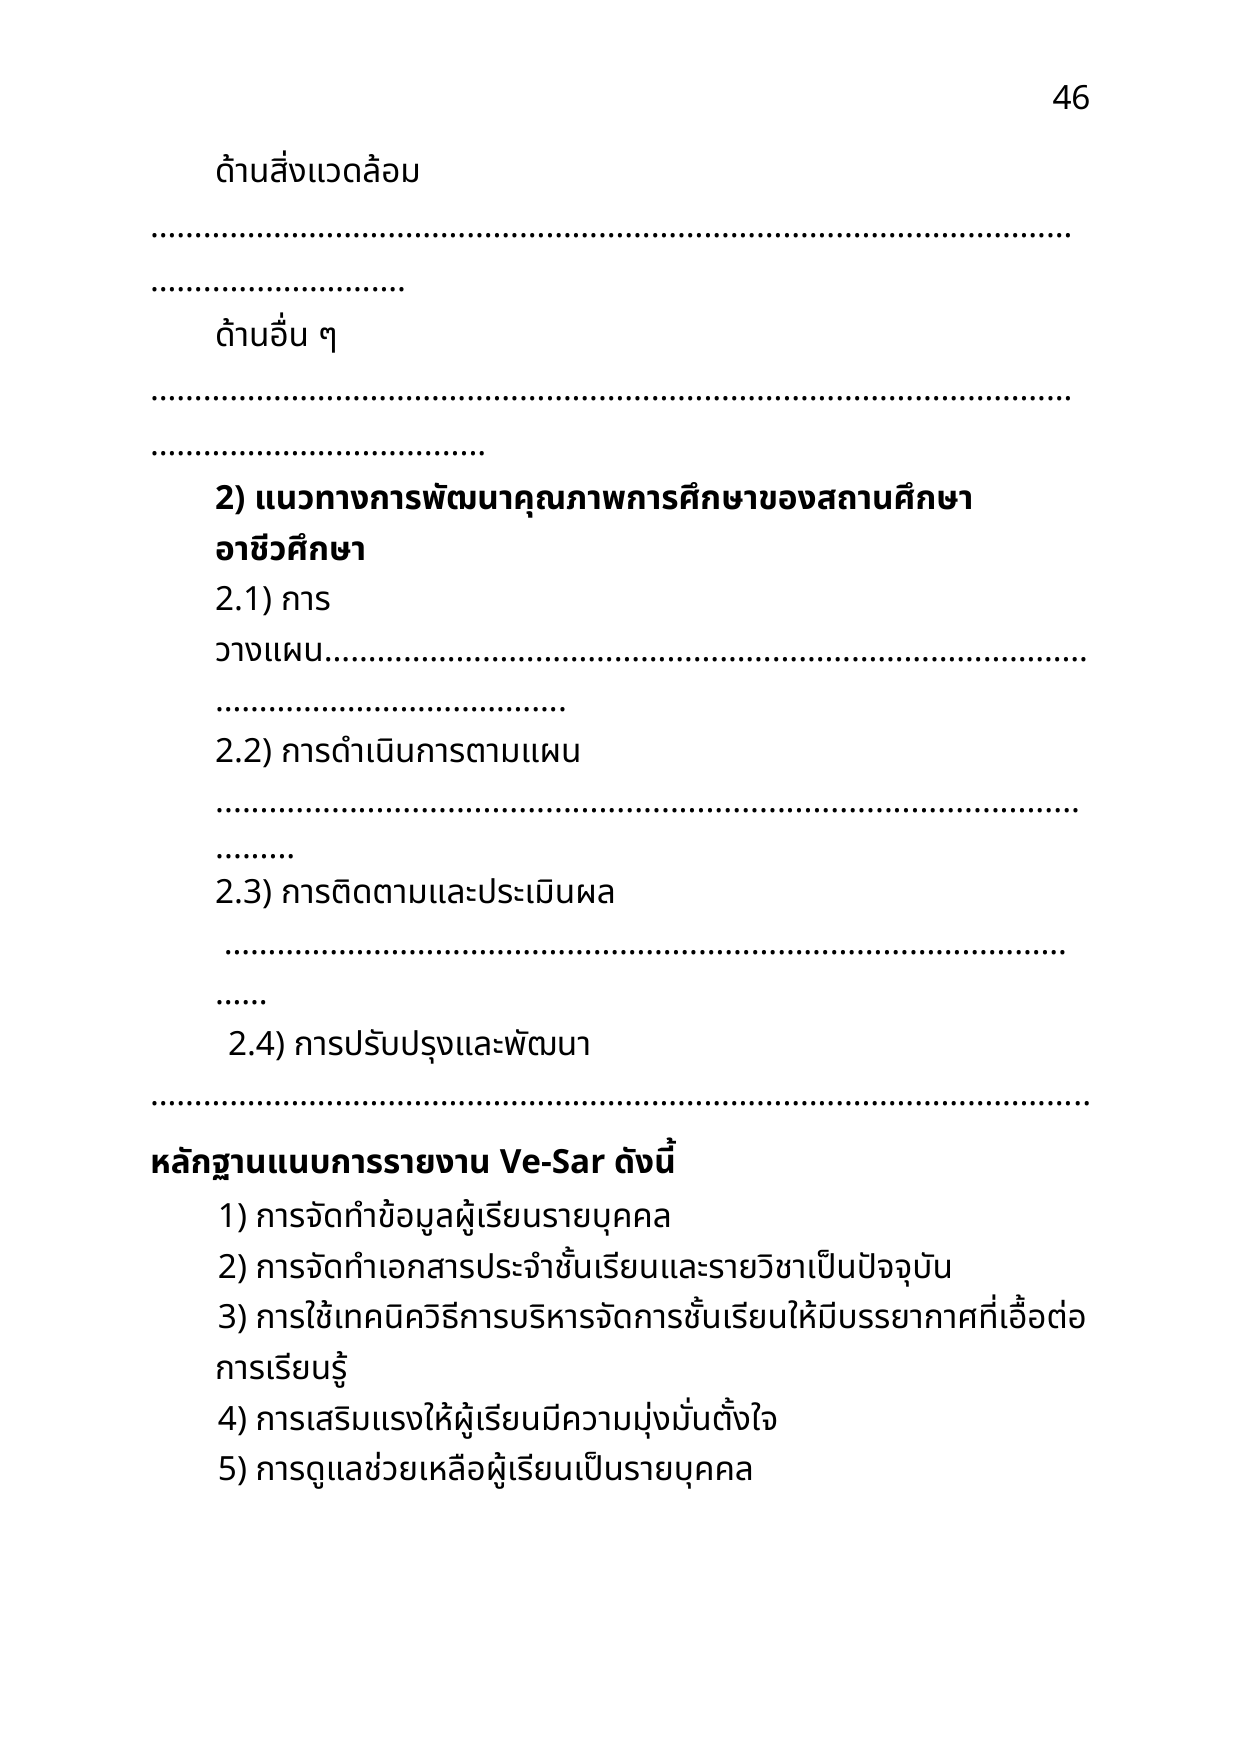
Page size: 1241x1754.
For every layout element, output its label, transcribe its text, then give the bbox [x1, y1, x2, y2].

list 2) การจัดทำเอกสารประจำชั้นเรียนและรายวิชาเป็นปัจจุบัน [209, 1243, 1090, 1293]
list 1) การจัดทำข้อมูลผู้เรียนรายบุคคล [209, 1192, 1090, 1243]
list 5) การดูแลช่วยเหลือผู้เรียนเป็นรายบุคคล [209, 1445, 1090, 1496]
list 3) การใช้เทคนิควิธีการบริหารจัดการชั้นเรียนให้มีบรรยากาศที่เอื้อต่อการเรียนรู้ [209, 1293, 1090, 1394]
list 4) การเสริมแรงให้ผู้เรียนมีความมุ่งมั่นตั้งใจ [209, 1394, 1090, 1445]
list 2) แนวทางการพัฒนาคุณภาพการศึกษาของสถานศึกษาอาชีวศึกษา [215, 474, 1090, 575]
text หลักฐานแนบการรายงาน Ve-Sar ดังนี้ [150, 1137, 1090, 1188]
list 2.2) การดำเนินการตามแผน .......................................................................................................... [215, 727, 1090, 868]
list 2.3) การติดตามและประเมินผล ………………………………………………………………………………………… [215, 868, 1090, 1019]
list ด้านอื่น ๆ ………………………………………………………………………………………………………………................. [150, 311, 1090, 470]
text 2.4) การปรับปรุงและพัฒนา …………………………………………………………………………………………….. [150, 1019, 1149, 1121]
list ด้านสิ่งแวดล้อม ………………………………………………………………………………………………….......……………. [150, 147, 1090, 307]
list 2.1) การวางแผน………………………………………………………………………………………………………………. [215, 575, 1090, 727]
